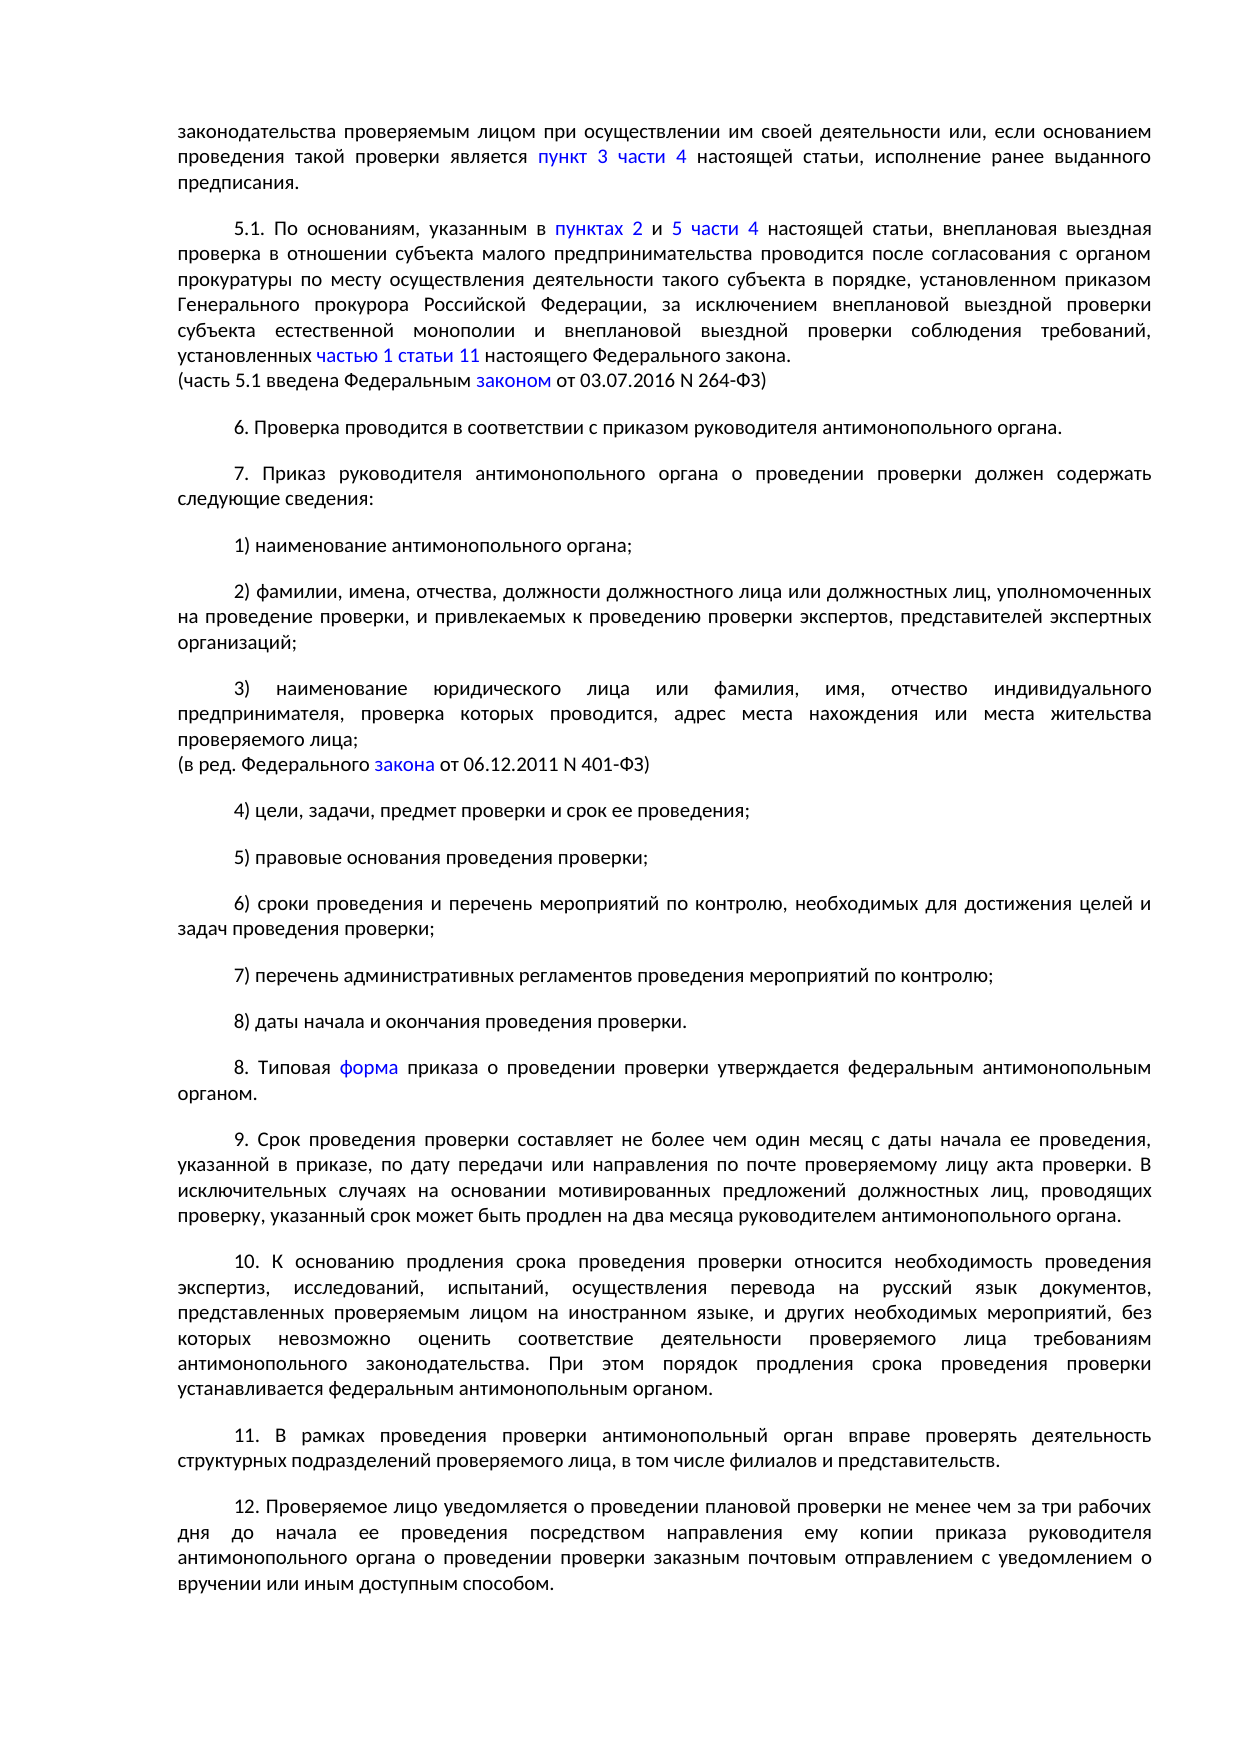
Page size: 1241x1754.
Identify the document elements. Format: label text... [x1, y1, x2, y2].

text 9. Срок проведения проверки составляет не более чем один месяц с даты начала ее проведения, указанной в приказе, по дату передачи или направления по почте проверяемому лицу акта проверки. В исключительных случаях на основании мотивированных предложений должностных лиц, проводящих проверку, указанный срок может быть продлен на два месяца руководителем антимонопольного органа. [177, 1126, 1152, 1228]
text 5) правовые основания проведения проверки; [177, 844, 1152, 869]
text (часть 5.1 введена Федеральным законом от 03.07.2016 N 264-ФЗ) [177, 368, 1152, 393]
text 11. В рамках проведения проверки антимонопольный орган вправе проверять деятельность структурных подразделений проверяемого лица, в том числе филиалов и представительств. [177, 1422, 1152, 1473]
text 3) наименование юридического лица или фамилия, имя, отчество индивидуального предпринимателя, проверка которых проводится, адрес места нахождения или места жительства проверяемого лица; [177, 675, 1152, 751]
text (в ред. Федерального закона от 06.12.2011 N 401-ФЗ) [177, 751, 1152, 777]
text 6) сроки проведения и перечень мероприятий по контролю, необходимых для достижения целей и задач проведения проверки; [177, 890, 1152, 941]
text 10. К основанию продления срока проведения проверки относится необходимость проведения экспертиз, исследований, испытаний, осуществления перевода на русский язык документов, представленных проверяемым лицом на иностранном языке, и других необходимых мероприятий, без которых невозможно оценить соответствие деятельности проверяемого лица требованиям антимонопольного законодательства. При этом порядок продления срока проведения проверки устанавливается федеральным антимонопольным органом. [177, 1248, 1152, 1401]
text 8) даты начала и окончания проведения проверки. [177, 1008, 1152, 1033]
text 2) фамилии, имена, отчества, должности должностного лица или должностных лиц, уполномоченных на проведение проверки, и привлекаемых к проведению проверки экспертов, представителей экспертных организаций; [177, 578, 1152, 654]
text 7. Приказ руководителя антимонопольного органа о проведении проверки должен содержать следующие сведения: [177, 460, 1152, 511]
text 1) наименование антимонопольного органа; [177, 532, 1152, 557]
text 12. Проверяемое лицо уведомляется о проведении плановой проверки не менее чем за три рабочих дня до начала ее проведения посредством направления ему копии приказа руководителя антимонопольного органа о проведении проверки заказным почтовым отправлением с уведомлением о вручении или иным доступным способом. [177, 1493, 1152, 1595]
text 5.1. По основаниям, указанным в пунктах 2 и 5 части 4 настоящей статьи, внеплановая выездная проверка в отношении субъекта малого предпринимательства проводится после согласования с органом прокуратуры по месту осуществления деятельности такого субъекта в порядке, установленном приказом Генерального прокурора Российской Федерации, за исключением внеплановой выездной проверки субъекта естественной монополии и внеплановой выездной проверки соблюдения требований, установленных частью 1 статьи 11 настоящего Федерального закона. [177, 215, 1152, 368]
text 7) перечень административных регламентов проведения мероприятий по контролю; [177, 962, 1152, 987]
text 6. Проверка проводится в соответствии с приказом руководителя антимонопольного органа. [177, 414, 1152, 439]
text 4) цели, задачи, предмет проверки и срок ее проведения; [177, 798, 1152, 823]
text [177, 118, 1152, 194]
text 8. Типовая форма приказа о проведении проверки утверждается федеральным антимонопольным органом. [177, 1054, 1152, 1105]
